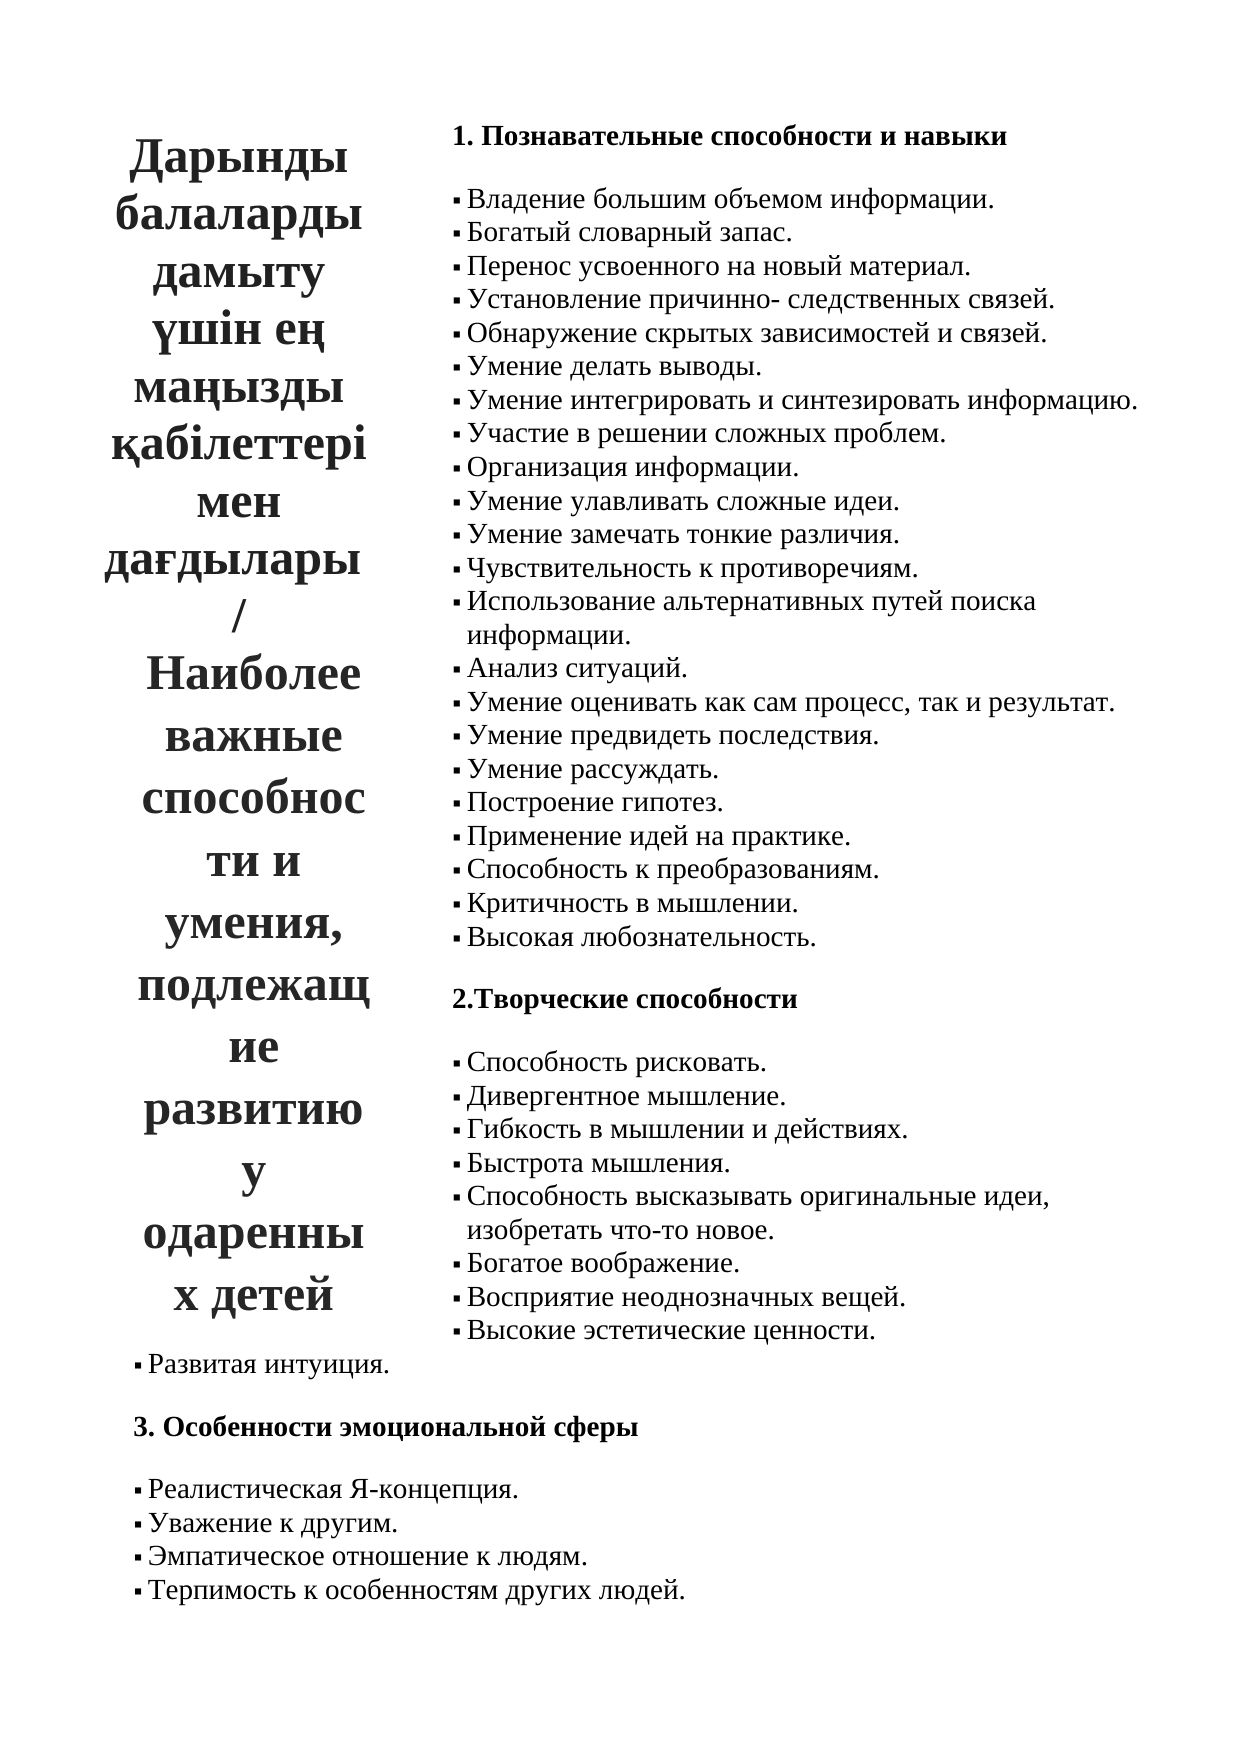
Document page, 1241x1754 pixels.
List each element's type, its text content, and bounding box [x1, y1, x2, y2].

list Реалистическая Я-концепция. [133, 1471, 1152, 1505]
list Эмпатическое отношение к людям. [133, 1538, 1152, 1572]
list Способность к преобразованиям. [133, 852, 1152, 885]
list Умение делать выводы. [374, 348, 1152, 382]
list Гибкость в мышлении и действиях. [133, 1111, 1152, 1145]
list Высокие эстетические ценности. [133, 1312, 1152, 1346]
list Владение большим объемом информации. [374, 181, 1152, 214]
list Перенос усвоенного на новый материал. [374, 248, 1152, 281]
list Обнаружение скрытых зависимостей и связей. [374, 315, 1152, 348]
text 2.Творческие способности [133, 981, 1152, 1015]
list Уважение к другим. [133, 1505, 1152, 1538]
list Анализ ситуаций. [133, 650, 1152, 684]
list Организация информации. [374, 449, 1152, 483]
list Умение оценивать как сам процесс, так и результат. [133, 684, 1152, 717]
list Умение улавливать сложные идеи. [374, 483, 1152, 516]
list Быстрота мышления. [133, 1145, 1152, 1178]
list Установление причинно- следственных связей. [374, 281, 1152, 315]
list Умение рассуждать. [133, 751, 1152, 784]
list Терпимость к особенностям других людей. [133, 1572, 1152, 1606]
list Критичность в мышлении. [133, 885, 1152, 919]
text 3. Особенности эмоциональной сферы [133, 1409, 1152, 1442]
list Богатое воображение. [133, 1245, 1152, 1279]
list Чувствительность к противоречиям. [374, 550, 1152, 583]
list Способность высказывать оригинальные идеи, изобретать что-то новое. [133, 1178, 1152, 1245]
list Умение предвидеть последствия. [133, 717, 1152, 751]
list Построение гипотез. [133, 784, 1152, 818]
list Использование альтернативных путей поиска информации. [133, 583, 1152, 650]
list Умение интегрировать и синтезировать информацию. [374, 382, 1152, 416]
list Способность рисковать. [133, 1044, 1152, 1078]
list Применение идей на практике. [133, 818, 1152, 852]
list Развитая интуиция. [133, 1346, 1152, 1379]
list Восприятие неоднозначных вещей. [133, 1279, 1152, 1312]
text 1. Познавательные способности и навыки [133, 118, 1152, 152]
list Участие в решении сложных проблем. [374, 416, 1152, 449]
list Высокая любознательность. [133, 919, 1152, 952]
list Дивергентное мышление. [133, 1078, 1152, 1111]
list Умение замечать тонкие различия. [374, 516, 1152, 550]
list Богатый словарный запас. [374, 214, 1152, 248]
